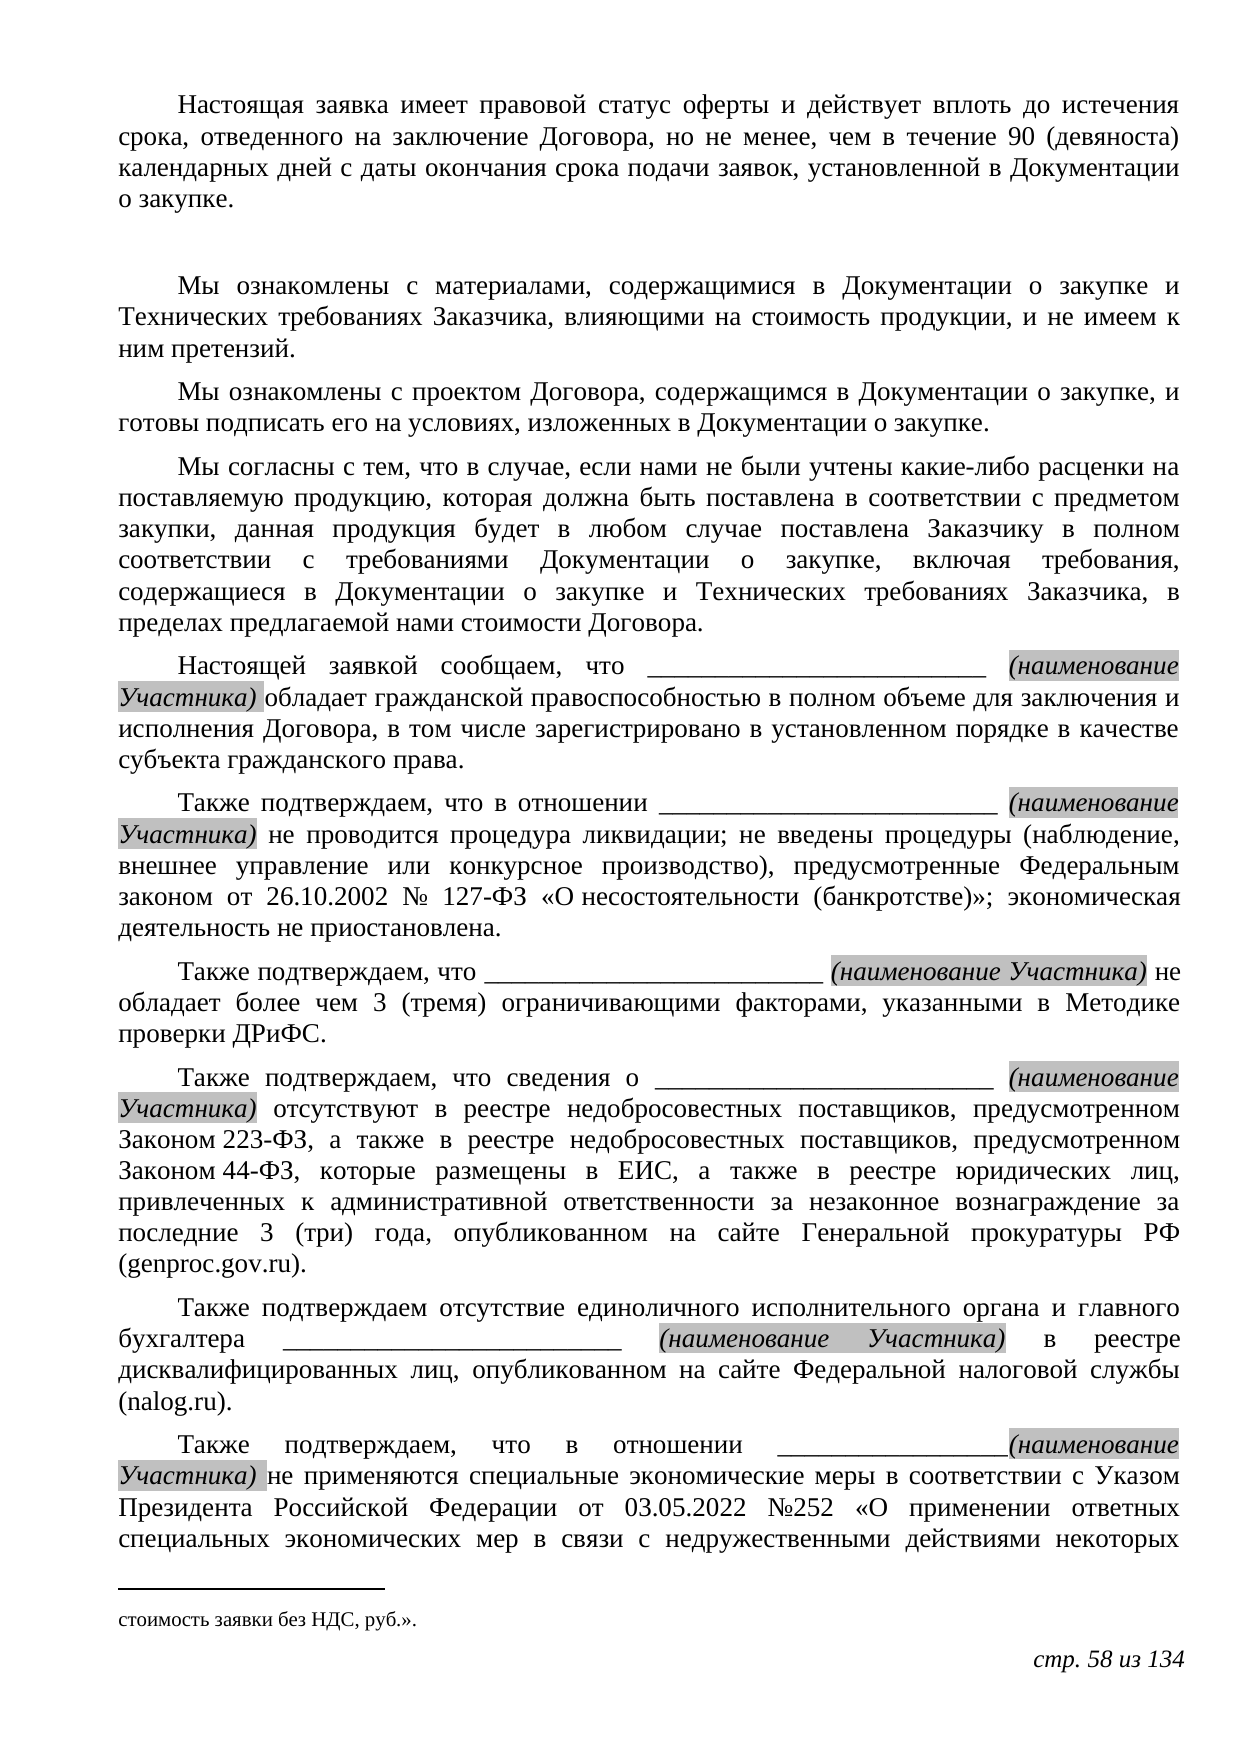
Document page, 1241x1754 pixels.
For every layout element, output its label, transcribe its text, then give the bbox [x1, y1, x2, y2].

text Мы ознакомлены с материалами, содержащимися в Документации о закупке и Технических требованиях Заказчика, влияющими на стоимость продукции, и не имеем к ним претензий. [118, 269, 1181, 363]
text Настоящей заявкой сообщаем, что _________________________ (наименование Участника) обладает гражданской правоспособностью в полном объеме для заключения и исполнения Договора, в том числе зарегистрировано в установленном порядке в качестве субъекта гражданского права. [118, 649, 1181, 774]
text Также подтверждаем, что _________________________ (наименование Участника) не обладает более чем 3 (тремя) ограничивающими факторами, указанными в Методике проверки ДРиФС. [118, 955, 1181, 1048]
text Настоящая заявка имеет правовой статус оферты и действует вплоть до истечения срока, отведенного на заключение Договора, но не менее, чем в течение 90 (девяноста) календарных дней с даты окончания срока подачи заявок, установленной в Документации о закупке. [118, 89, 1181, 213]
text Мы ознакомлены с проектом Договора, содержащимся в Документации о закупке, и готовы подписать его на условиях, изложенных в Документации о закупке. [118, 375, 1181, 438]
text Мы согласны с тем, что в случае, если нами не были учтены какие-либо расценки на поставляемую продукцию, которая должна быть поставлена в соответствии с предметом закупки, данная продукция будет в любом случае поставлена Заказчику в полном соответствии с требованиями Документации о закупке, включая требования, содержащиеся в Документации о закупке и Технических требованиях Заказчика, в пределах предлагаемой нами стоимости Договора. [118, 450, 1181, 637]
text Также подтверждаем, что в отношении _________________________ (наименование Участника) не проводится процедура ликвидации; не введены процедуры (наблюдение, внешнее управление или конкурсное производство), предусмотренные Федеральным законом от 26.10.2002 № 127-ФЗ «О несостоятельности (банкротстве)»; экономическая деятельность не приостановлена. [118, 787, 1181, 942]
text Также подтверждаем, что сведения о _________________________ (наименование Участника) отсутствуют в реестре недобросовестных поставщиков, предусмотренном Законом 223-ФЗ, а также в реестре недобросовестных поставщиков, предусмотренном Законом 44-ФЗ, которые размещены в ЕИС, а также в реестре юридических лиц, привлеченных к административной ответственности за незаконное вознаграждение за последние 3 (три) года, опубликованном на сайте Генеральной прокуратуры РФ (genproc.gov.ru). [118, 1061, 1181, 1279]
text Также подтверждаем отсутствие единоличного исполнительного органа и главного бухгалтера _________________________ (наименование Участника) в реестре дисквалифицированных лиц, опубликованном на сайте Федеральной налоговой службы (nalog.ru). [118, 1291, 1181, 1416]
